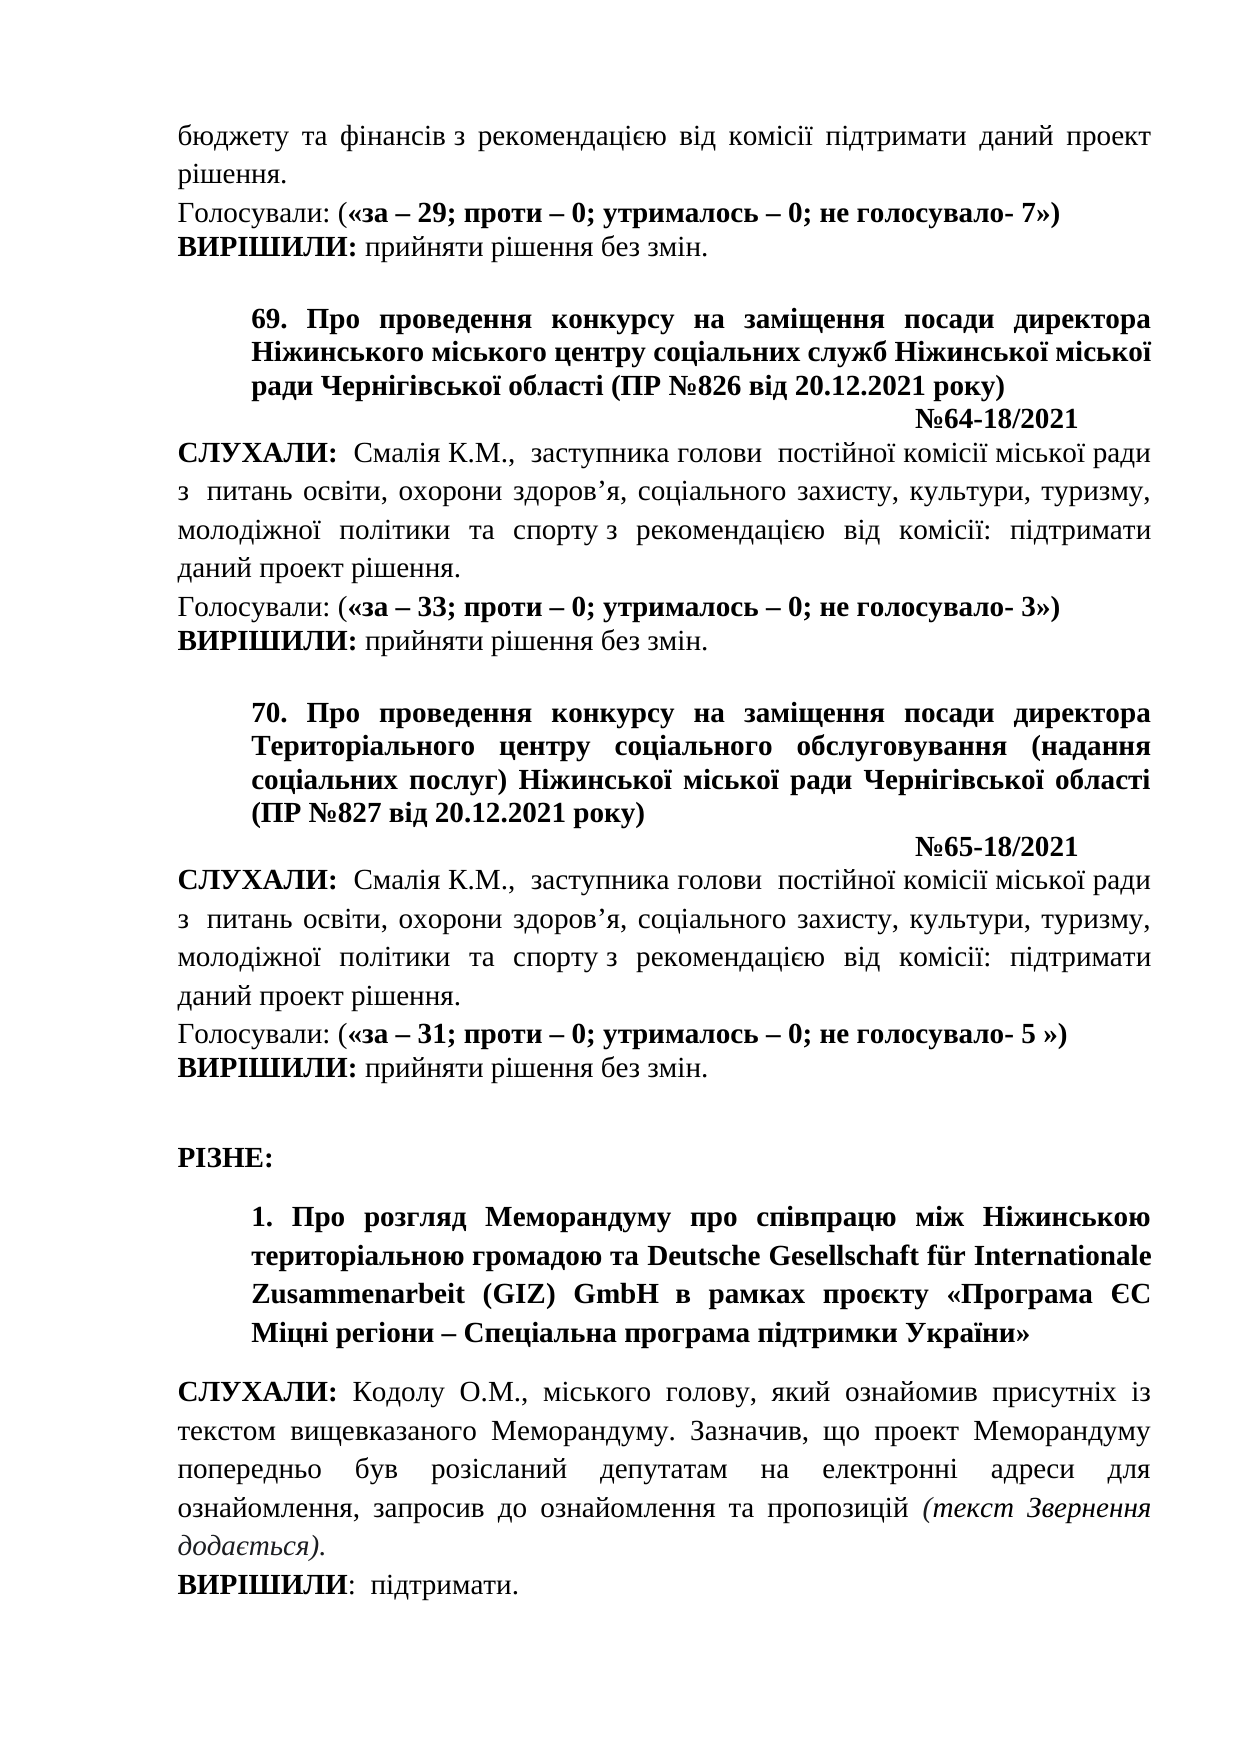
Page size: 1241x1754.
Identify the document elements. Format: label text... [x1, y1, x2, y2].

text Голосували: («за – 33; проти – 0; утрималось – 0; не голосувало- 3») [177, 589, 1152, 623]
text СЛУХАЛИ: Смалія К.М., заступника голови постійної комісії міської ради з питань освіти, охорони здоров’я, соціального захисту, культури, туризму, молодіжної політики та спорту з рекомендацією від комісії: підтримати даний проект рішення. [177, 435, 1152, 584]
text ВИРІШИЛИ: прийняти рішення без змін. [177, 229, 1152, 262]
text ВИРІШИЛИ: прийняти рішення без змін. [177, 1050, 1152, 1084]
text РІЗНЕ: [177, 1140, 1152, 1173]
text ВИРІШИЛИ: підтримати. [177, 1567, 1152, 1600]
text 1. Про розгляд Меморандуму про співпрацю між Ніжинською територіальною громадою та Deutsche Gesellschaft für Internationale Zusammenarbeit (GIZ) GmbH в рамках проєкту «Програма ЄС Міцні регіони – Спеціальна програма підтримки України» [251, 1199, 1152, 1348]
text №65-18/2021 [841, 829, 1152, 862]
text 70. Про проведення конкурсу на заміщення посади директора Територіального центру соціального обслуговування (надання соціальних послуг) Ніжинської міської ради Чернігівської області (ПР №827 від 20.12.2021 року) [251, 695, 1152, 829]
text СЛУХАЛИ: Кодолу О.М., міського голову, який ознайомив присутніх із текстом вищевказаного Меморандуму. Зазначив, що проект Меморандуму попередньо був розісланий депутатам на електронні адреси для ознайомлення, запросив до ознайомлення та пропозицій (текст Звернення додається). [177, 1374, 1152, 1562]
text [177, 118, 1152, 190]
text ВИРІШИЛИ: прийняти рішення без змін. [177, 623, 1152, 656]
text СЛУХАЛИ: Смалія К.М., заступника голови постійної комісії міської ради з питань освіти, охорони здоров’я, соціального захисту, культури, туризму, молодіжної політики та спорту з рекомендацією від комісії: підтримати даний проект рішення. [177, 862, 1152, 1012]
text 69. Про проведення конкурсу на заміщення посади директора Ніжинського міського центру соціальних служб Ніжинської міської ради Чернігівської області (ПР №826 від 20.12.2021 року) [251, 301, 1152, 401]
text Голосували: («за – 29; проти – 0; утрималось – 0; не голосувало- 7») [177, 195, 1152, 229]
text Голосували: («за – 31; проти – 0; утрималось – 0; не голосувало- 5 ») [177, 1017, 1152, 1050]
text №64-18/2021 [841, 401, 1152, 435]
